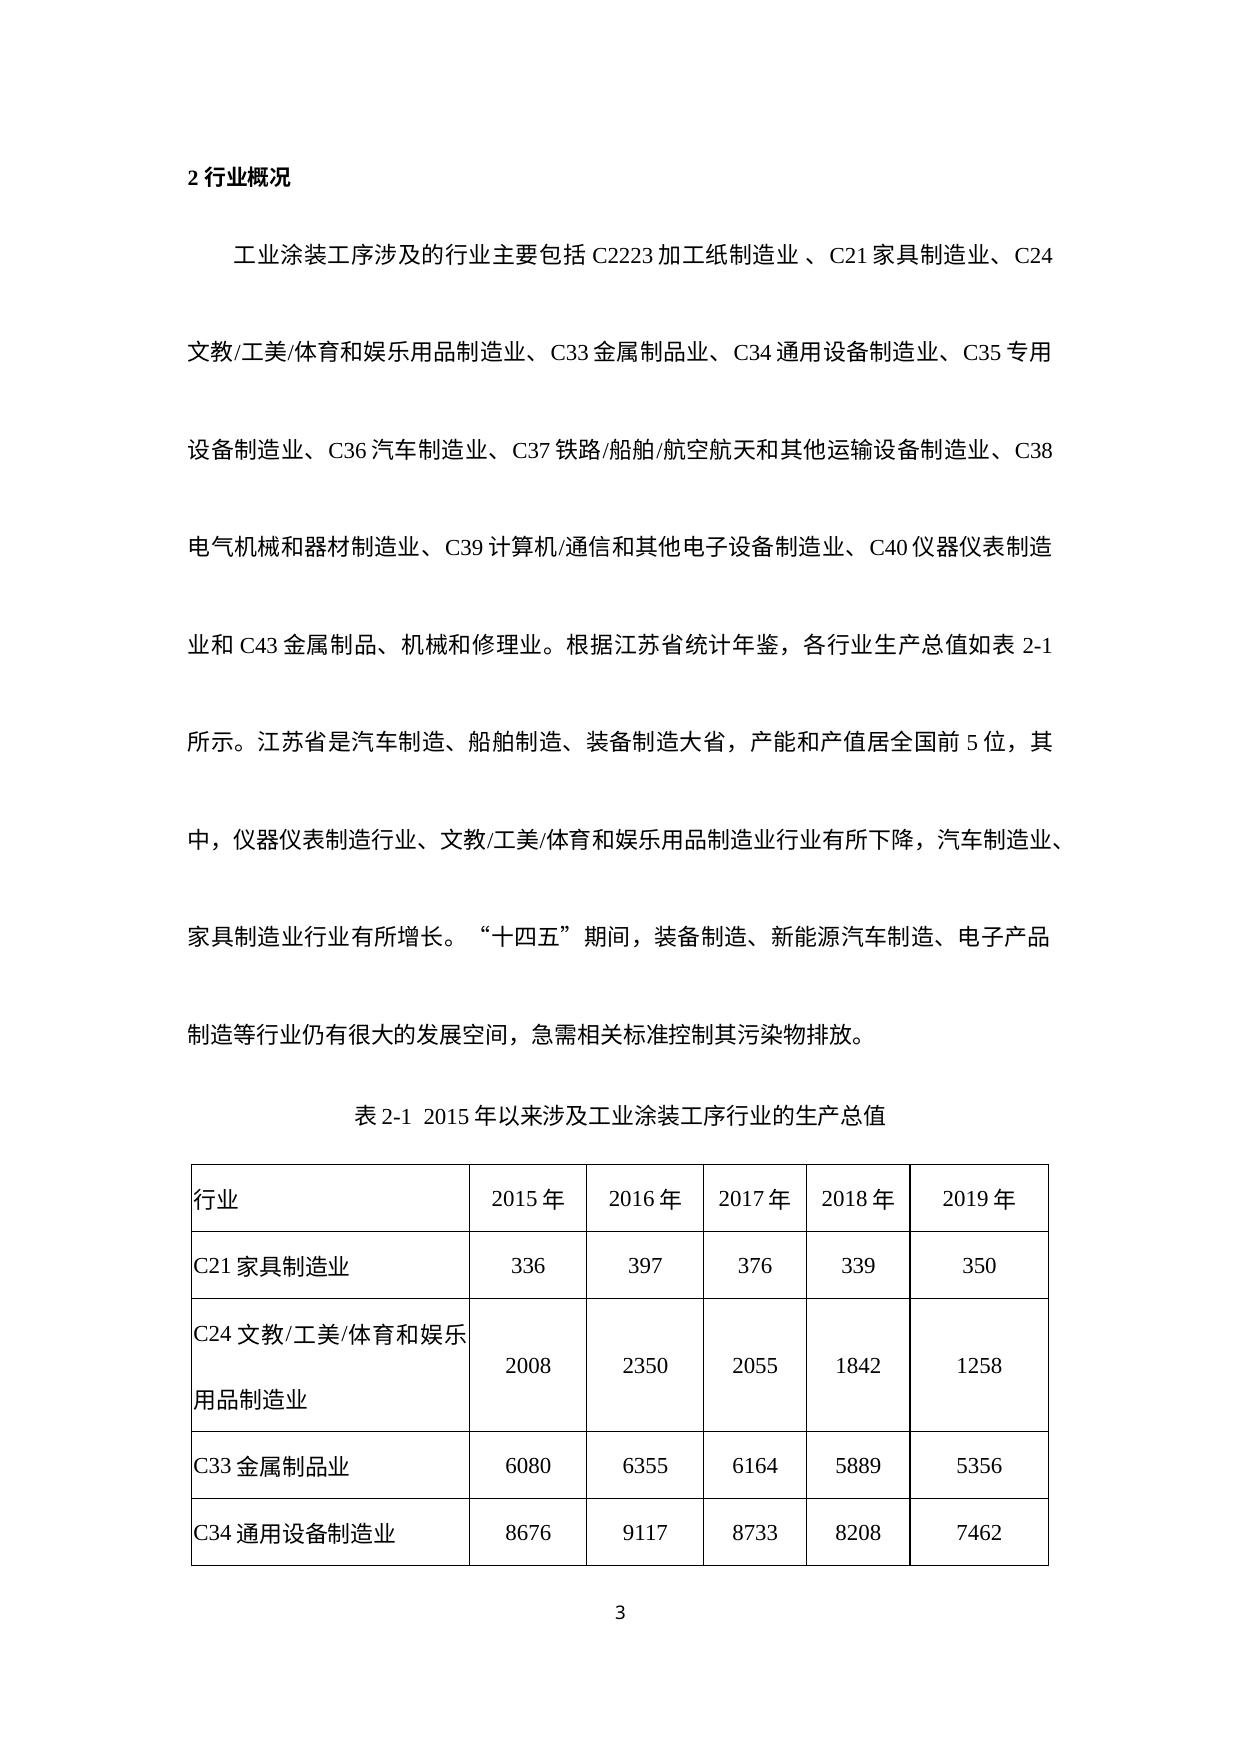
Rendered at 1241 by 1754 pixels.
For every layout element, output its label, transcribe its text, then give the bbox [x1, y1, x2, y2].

table_header 2016年 [587, 1165, 703, 1231]
table_cell 2350 [587, 1299, 703, 1431]
table_cell 1258 [911, 1299, 1048, 1431]
table_cell C24文教/工美/体育和娱乐用品制造业 [192, 1299, 469, 1431]
table_cell 339 [807, 1232, 909, 1298]
table_cell 1842 [807, 1299, 909, 1431]
table_cell 5889 [807, 1432, 909, 1498]
table_cell 336 [470, 1232, 586, 1298]
subtitle 2 行业概况 [187, 160, 1053, 192]
table_cell C21家具制造业 [192, 1232, 469, 1298]
table_cell 8208 [807, 1499, 909, 1565]
table_header 2018年 [807, 1165, 909, 1231]
table_cell 350 [911, 1232, 1048, 1298]
table_cell 397 [587, 1232, 703, 1298]
table_header 2015年 [470, 1165, 586, 1231]
table_cell 2008 [470, 1299, 586, 1431]
table_cell 8676 [470, 1499, 586, 1565]
table_header 行业 [192, 1165, 469, 1231]
table_header 2017年 [704, 1165, 806, 1231]
table_cell C33金属制品业 [192, 1432, 469, 1498]
table_cell 6080 [470, 1432, 586, 1498]
table_cell 9117 [587, 1499, 703, 1565]
table_cell 6164 [704, 1432, 806, 1498]
table_cell 2055 [704, 1299, 806, 1431]
text 表2-1 2015年以来涉及工业涂装工序行业的生产总值 [187, 1082, 1053, 1147]
table_header 2019年 [911, 1165, 1048, 1231]
table_cell 8733 [704, 1499, 806, 1565]
table_cell 376 [704, 1232, 806, 1298]
table_cell 6355 [587, 1432, 703, 1498]
table_cell C34通用设备制造业 [192, 1499, 469, 1565]
table_cell 7462 [911, 1499, 1048, 1565]
text 工业涂装工序涉及的行业主要包括C2223加工纸制造业 、C21家具制造业、C24文教/工美/体育和娱乐用品制造业、C33金属制品业、C34通用设备制造业、C35专用设备制造业、C36汽车制造业、C37铁路/船舶/航空航天和其他运输设备制造业、C38电气机械和器材制造业、C39计算机/通信和其他电子设备制造业、C40仪器仪表制造业和C43金属制品、机械和修理业。根据江苏省统计年鉴，各行业生产总值如表2-1所示。江苏省是汽车制造、船舶制造、装备制造大省，产能和产值居全国前5位，其中，仪器仪表制造行业、文教/工美/体育和娱乐用品制造业行业有所下降，汽车制造业、家具制造业行业有所增长。“十四五”期间，装备制造、新能源汽车制造、电子产品制造等行业仍有很大的发展空间，急需相关标准控制其污染物排放。 [187, 221, 1053, 1066]
table_cell 5356 [911, 1432, 1048, 1498]
